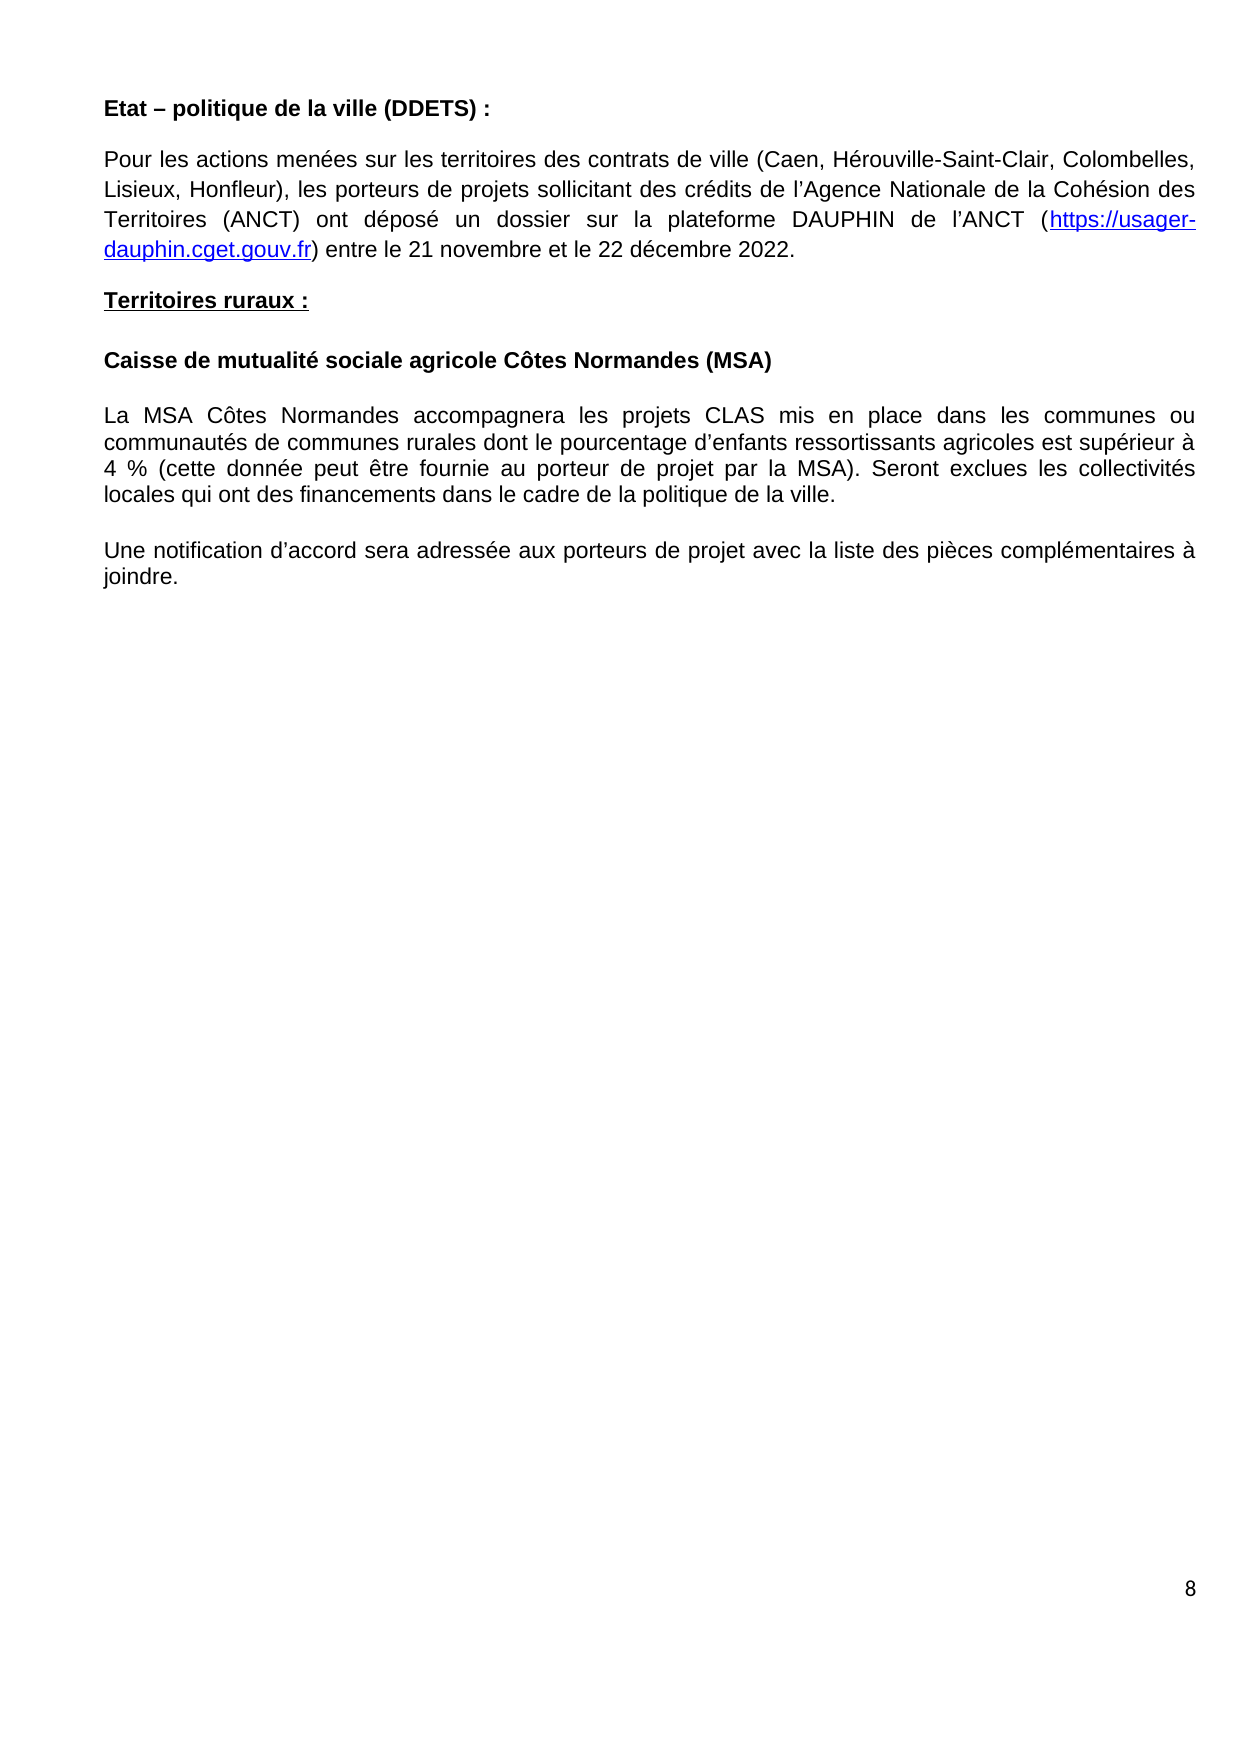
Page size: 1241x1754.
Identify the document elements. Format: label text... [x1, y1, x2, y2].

text Territoires ruraux : [103, 287, 1196, 313]
text Etat – politique de la ville (DDETS) : [103, 94, 1196, 121]
text Une notification d’accord sera adressée aux porteurs de projet avec la liste des pièces complémentaires à joindre. [103, 537, 1196, 589]
text Pour les actions menées sur les territoires des contrats de ville (Caen, Hérouville-Saint-Clair, Colombelles, Lisieux, Honfleur), les porteurs de projets sollicitant des crédits de l’Agence Nationale de la Cohésion des Territoires (ANCT) ont déposé un dossier sur la plateforme DAUPHIN de l’ANCT (https://usager-dauphin.cget.gouv.fr) entre le 21 novembre et le 22 décembre 2022. [103, 146, 1196, 262]
text Caisse de mutualité sociale agricole Côtes Normandes (MSA) [103, 347, 1196, 373]
text La MSA Côtes Normandes accompagnera les projets CLAS mis en place dans les communes ou communautés de communes rurales dont le pourcentage d’enfants ressortissants agricoles est supérieur à 4 % (cette donnée peut être fournie au porteur de projet par la MSA). Seront exclues les collectivités locales qui ont des financements dans le cadre de la politique de la ville. [103, 402, 1196, 507]
